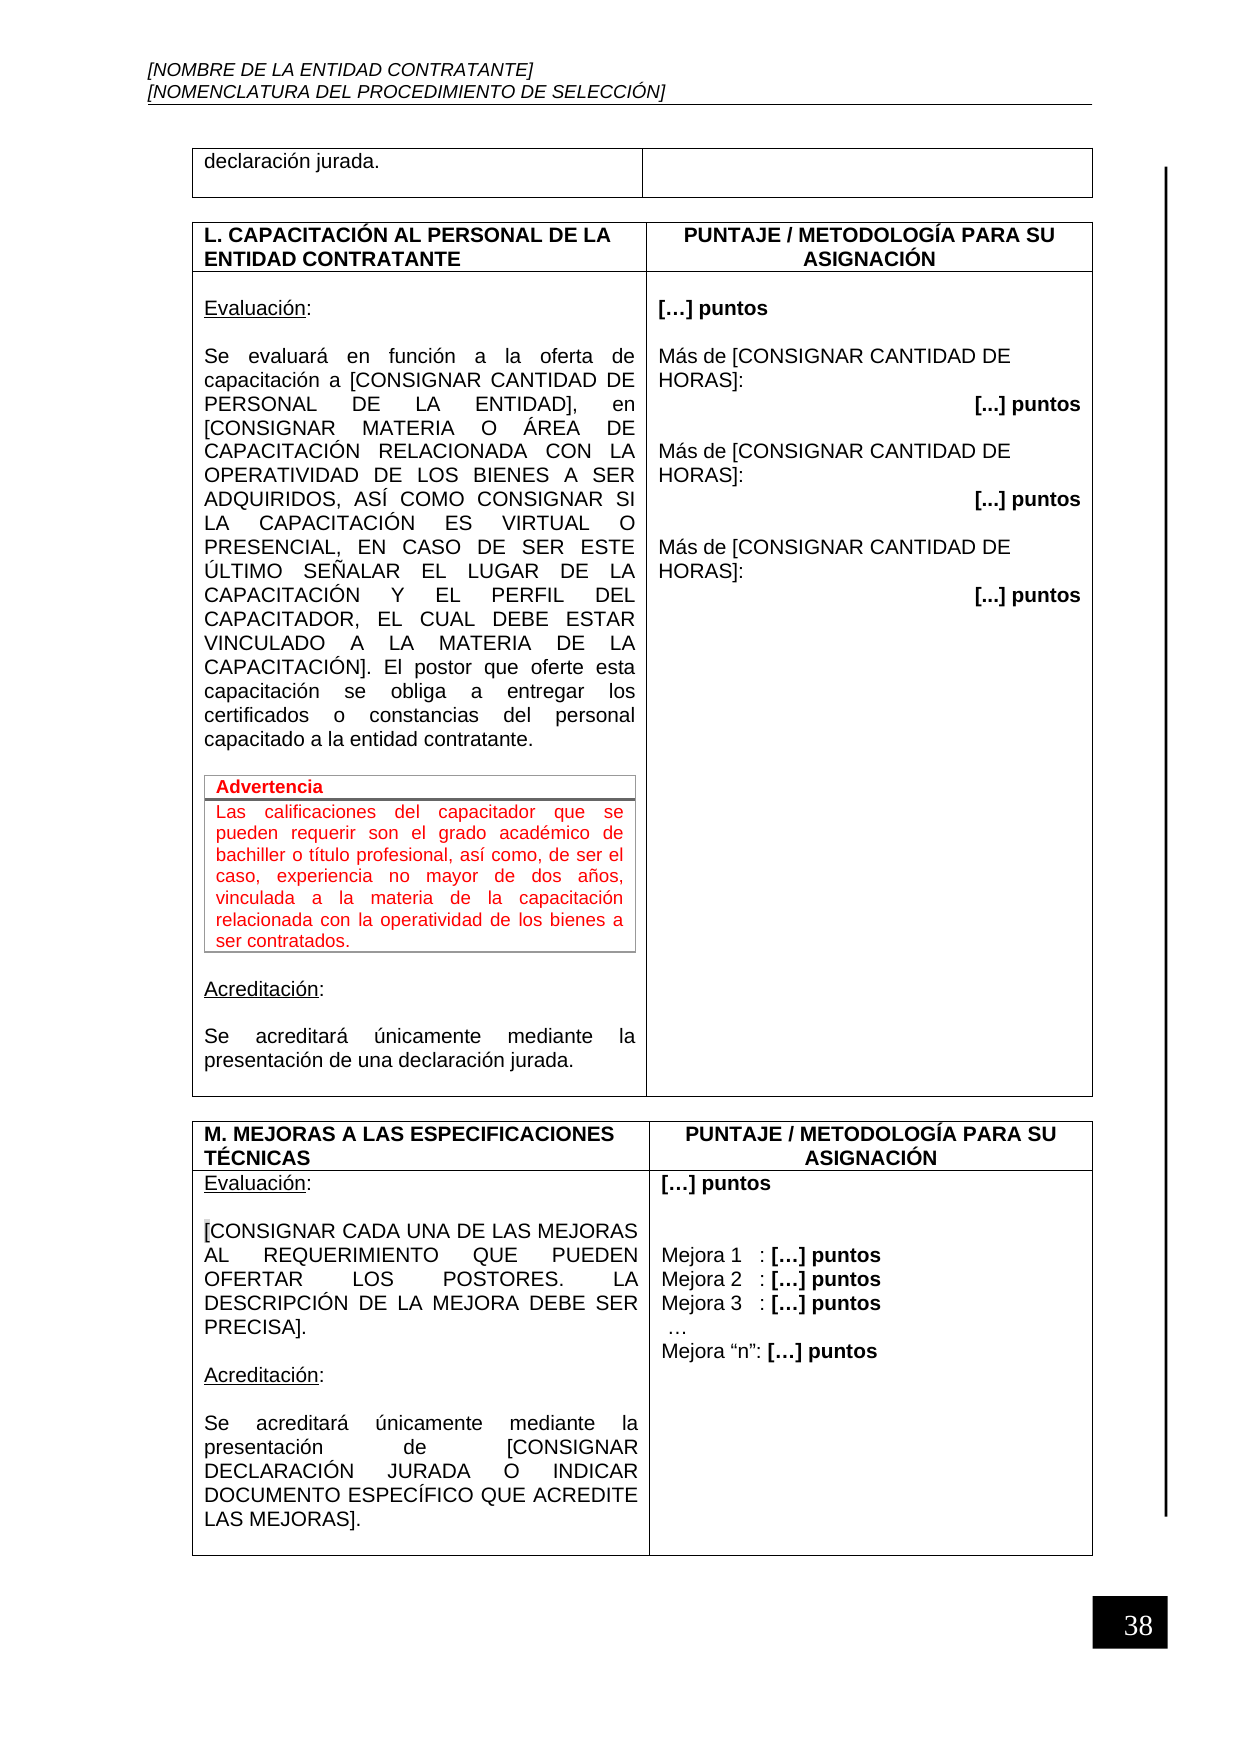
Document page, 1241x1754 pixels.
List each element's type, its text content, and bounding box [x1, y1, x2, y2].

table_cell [193, 1171, 649, 1554]
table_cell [193, 149, 642, 197]
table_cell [650, 1171, 1092, 1554]
table_cell Evaluación: Se evaluará en función a la oferta de capacitación a [CONSIGNAR CANTIDAD DE PERSONAL DE LA ENTIDAD], en [CONSIGNAR MATERIA O ÁREA DE CAPACITACIÓN RELACIONADA CON LA OPERATIVIDAD DE LOS BIENES A SER ADQUIRIDOS, ASÍ COMO CONSIGNAR SI LA CAPACITACIÓN ES VIRTUAL O PRESENCIAL, EN CASO DE SER ESTE ÚLTIMO SEÑALAR EL LUGAR DE LA CAPACITACIÓN Y EL PERFIL DEL CAPACITADOR, EL CUAL DEBE ESTAR VINCULADO A LA MATERIA DE LA CAPACITACIÓN]. El postor que oferte esta capacitación se obliga a entregar los certificados o constancias del personal capacitado a la entidad contratante. Acreditación: Se acreditará únicamente mediante la presentación de una declaración jurada. [193, 272, 646, 1096]
table_header PUNTAJE / METODOLOGÍA PARA SU ASIGNACIÓN [647, 223, 1092, 271]
table_header M. MEJORAS A LAS ESPECIFICACIONES TÉCNICAS [193, 1122, 649, 1170]
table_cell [643, 149, 1092, 197]
table_cell […] puntos Más de [CONSIGNAR CANTIDAD DE HORAS]: [...] puntos Más de [CONSIGNAR CANTIDAD DE HORAS]: [...] puntos Más de [CONSIGNAR CANTIDAD DE HORAS]: [...] puntos [647, 272, 1092, 1096]
table_header L. CAPACITACIÓN AL PERSONAL DE LA ENTIDAD CONTRATANTE [193, 223, 646, 271]
table_header PUNTAJE / METODOLOGÍA PARA SU ASIGNACIÓN [650, 1122, 1092, 1170]
